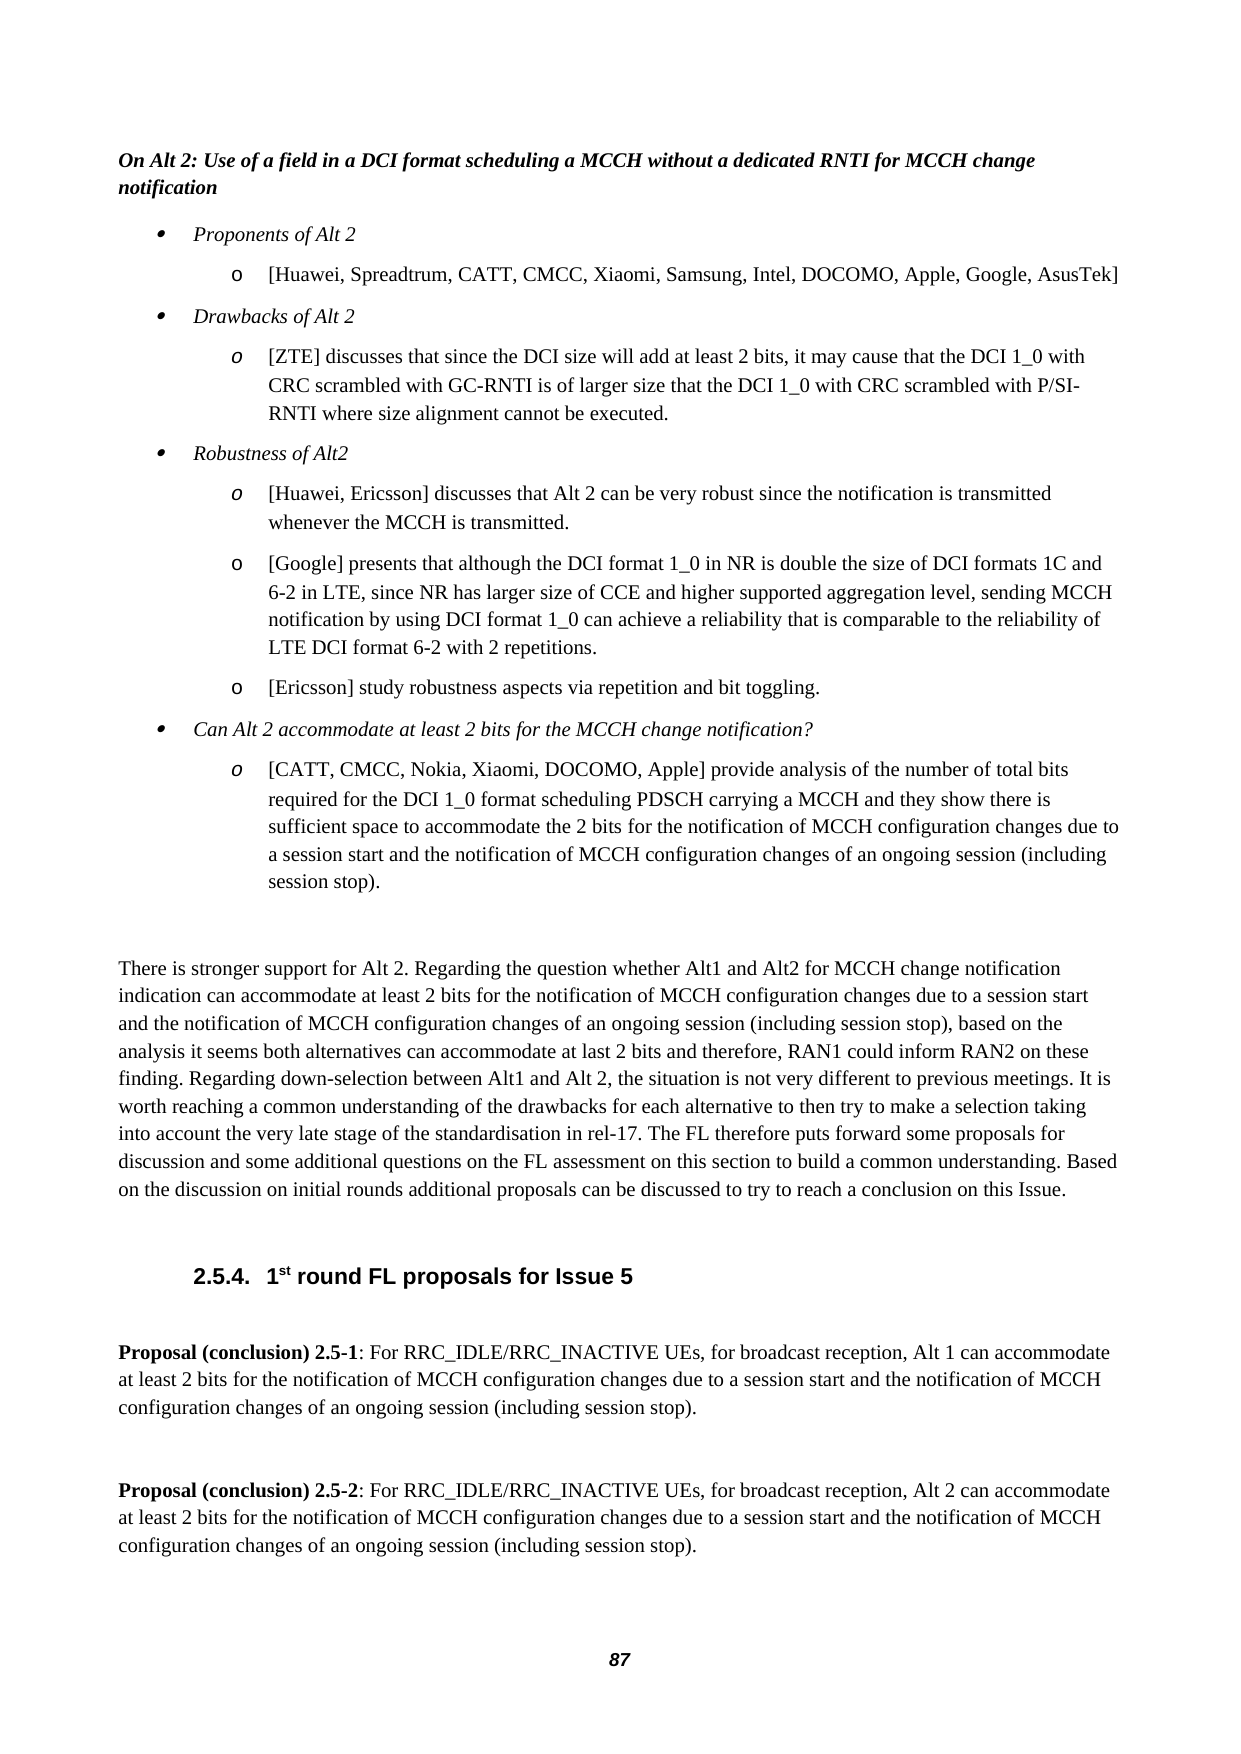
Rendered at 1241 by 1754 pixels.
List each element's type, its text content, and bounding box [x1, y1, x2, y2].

list Can Alt 2 accommodate at least 2 bits for the MCCH change notification? [156, 717, 1122, 741]
text Proposal (conclusion) 2.5-1: For RRC_IDLE/RRC_INACTIVE UEs, for broadcast reception, Alt 1 can accommodate at least 2 bits for the notification of MCCH configuration changes due to a session start and the notification of MCCH configuration changes of an ongoing session (including session stop). [118, 1339, 1122, 1419]
list Proponents of Alt 2 [156, 222, 1122, 246]
list [Ericsson] study robustness aspects via repetition and bit toggling. [231, 675, 1122, 701]
list Robustness of Alt2 [156, 441, 1122, 465]
list [ZTE] discusses that since the DCI size will add at least 2 bits, it may cause that the DCI 1_0 with CRC scrambled with GC-RNTI is of larger size that the DCI 1_0 with CRC scrambled with P/SI-RNTI where size alignment cannot be executed. [231, 344, 1122, 425]
text Proposal (conclusion) 2.5-2: For RRC_IDLE/RRC_INACTIVE UEs, for broadcast reception, Alt 2 can accommodate at least 2 bits for the notification of MCCH configuration changes due to a session start and the notification of MCCH configuration changes of an ongoing session (including session stop). [118, 1478, 1122, 1557]
list Drawbacks of Alt 2 [156, 304, 1122, 328]
list [Huawei, Spreadtrum, CATT, CMCC, Xiaomi, Samsung, Intel, DOCOMO, Apple, Google, AsusTek] [231, 262, 1122, 287]
list [CATT, CMCC, Nokia, Xiaomi, DOCOMO, Apple] provide analysis of the number of total bits required for the DCI 1_0 format scheduling PDSCH carrying a MCCH and they show there is sufficient space to accommodate the 2 bits for the notification of MCCH configuration changes due to a session start and the notification of MCCH configuration changes of an ongoing session (including session stop). [231, 757, 1122, 893]
list [Huawei, Ericsson] discusses that Alt 2 can be very robust since the notification is transmitted whenever the MCCH is transmitted. [231, 481, 1122, 534]
text There is stronger support for Alt 2. Regarding the question whether Alt1 and Alt2 for MCCH change notification indication can accommodate at least 2 bits for the notification of MCCH configuration changes due to a session start and the notification of MCCH configuration changes of an ongoing session (including session stop), based on the analysis it seems both alternatives can accommodate at last 2 bits and therefore, RAN1 could inform RAN2 on these finding. Regarding down-selection between Alt1 and Alt 2, the situation is not very different to previous meetings. It is worth reaching a common understanding of the drawbacks for each alternative to then try to make a selection taking into account the very late stage of the standardisation in rel-17. The FL therefore puts forward some proposals for discussion and some additional questions on the FL assessment on this section to build a common understanding. Based on the discussion on initial rounds additional proposals can be discussed to try to reach a conclusion on this Issue. [118, 956, 1122, 1201]
text On Alt 2: Use of a field in a DCI format scheduling a MCCH without a dedicated RNTI for MCCH change notification [118, 148, 1122, 199]
list [Google] presents that although the DCI format 1_0 in NR is double the size of DCI formats 1C and 6-2 in LTE, since NR has larger size of CCE and higher supported aggregation level, sending MCCH notification by using DCI format 1_0 can achieve a reliability that is comparable to the reliability of LTE DCI format 6-2 with 2 repetitions. [231, 550, 1122, 659]
subtitle 1st round FL proposals for Issue 5 [193, 1263, 1122, 1289]
